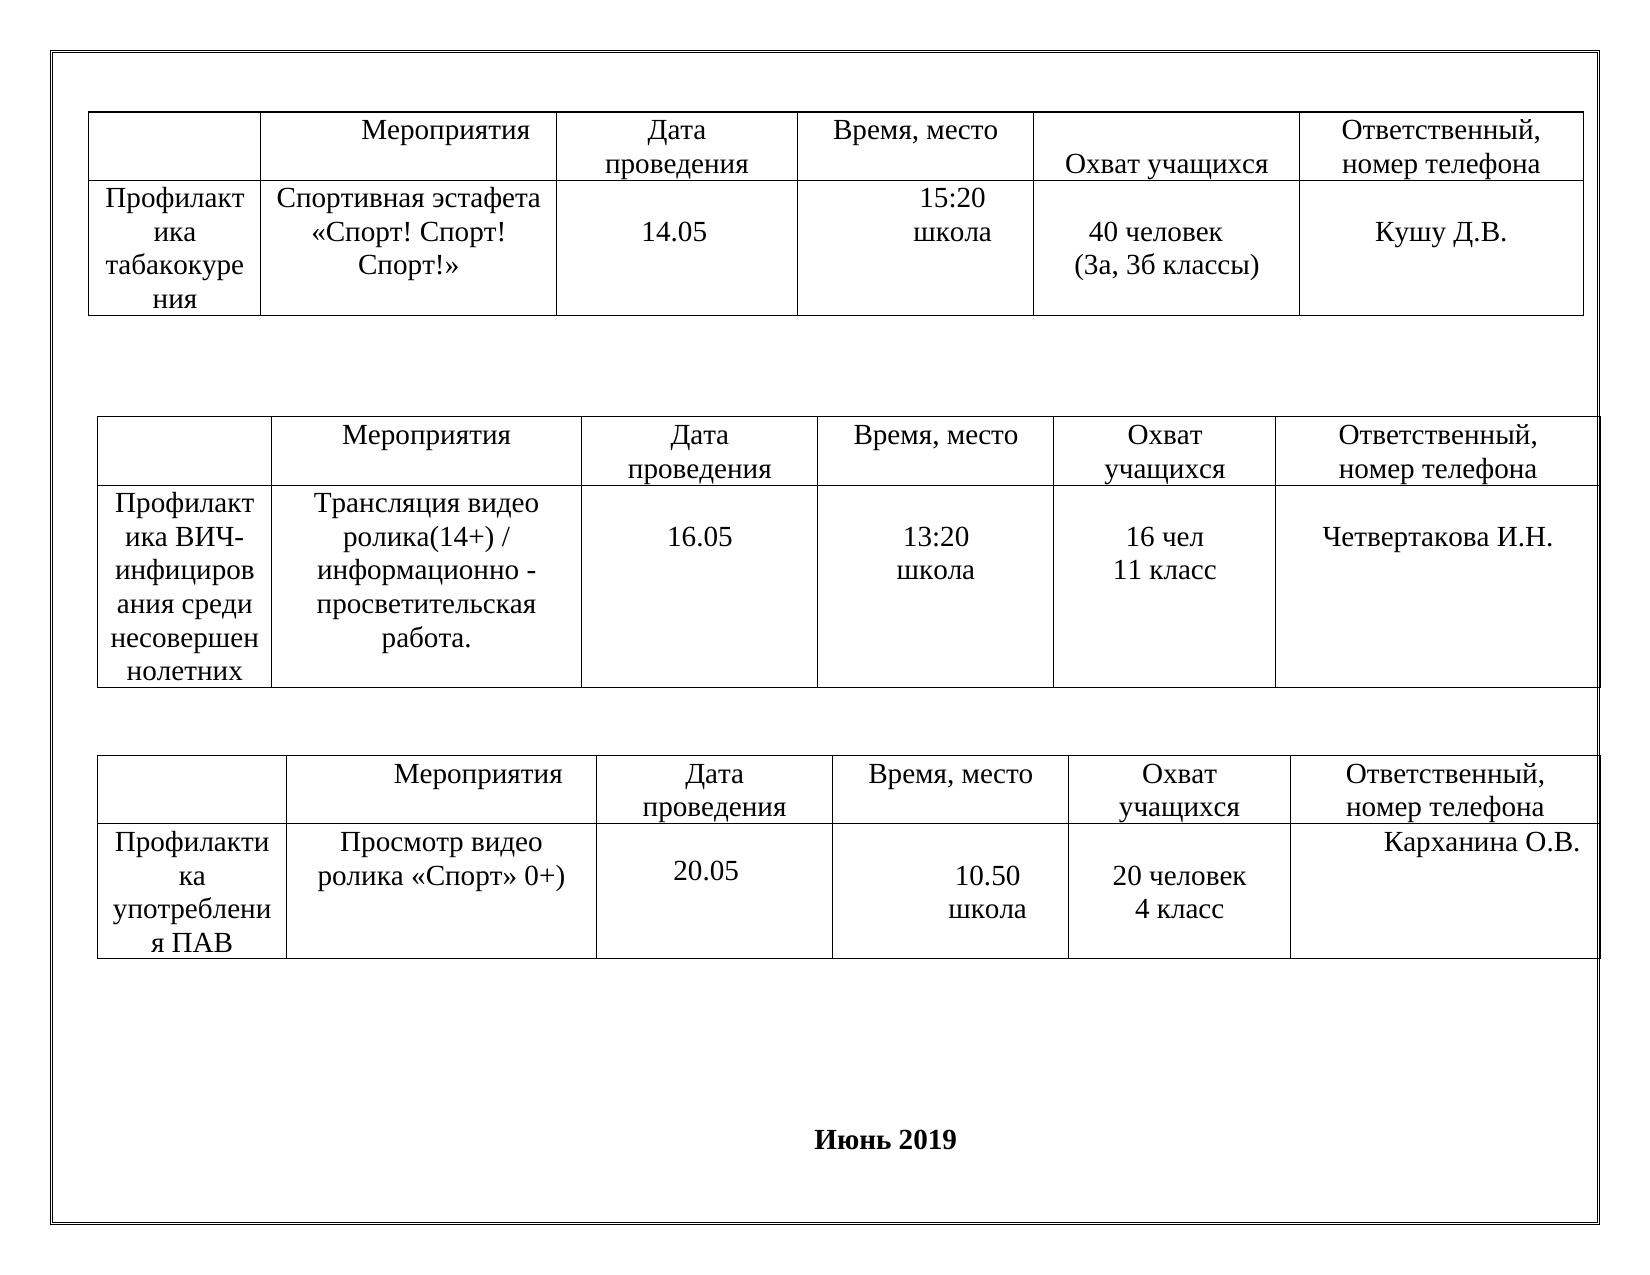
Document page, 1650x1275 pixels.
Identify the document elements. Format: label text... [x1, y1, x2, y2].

table_cell 20.05 [597, 824, 832, 958]
table_header Дата проведения [597, 756, 832, 823]
table_cell 13:20 школа [818, 486, 1053, 687]
table_header [98, 417, 271, 484]
table_header Мероприятия [272, 417, 581, 484]
table_header Мероприятия [261, 113, 556, 179]
table_header Ответственный, номер телефона [1291, 756, 1597, 823]
table_cell Четвертакова И.Н. [1276, 486, 1597, 687]
table_cell Профилактика употребления ПАВ [98, 824, 286, 958]
table_header Ответственный, номер телефона [1276, 417, 1597, 484]
table_header [89, 113, 260, 179]
table_cell 16 чел 11 класс [1054, 486, 1275, 687]
table_cell 40 человек (3а, 3б классы) [1034, 181, 1299, 315]
table_cell Профилактика ВИЧ-инфицирования среди несовершеннолетних [98, 486, 271, 687]
table_header [98, 756, 286, 823]
table_cell 20 человек 4 класс [1069, 824, 1290, 958]
table_cell Профилактика табакокурения [89, 181, 260, 315]
table_header Охват учащихся [1069, 756, 1290, 823]
table_header Охват учащихся [1034, 113, 1299, 179]
table_cell Спортивная эстафета «Спорт! Спорт! Спорт!» [261, 181, 556, 315]
text Июнь 2019 [325, 1122, 1521, 1156]
table_cell Карханина О.В. [1291, 824, 1597, 958]
table_cell 14.05 [557, 181, 797, 315]
table_cell 15:20 школа [798, 181, 1033, 315]
table_cell 16.05 [582, 486, 817, 687]
table_header Ответственный, номер телефона [1300, 113, 1583, 179]
table_cell Кушу Д.В. [1300, 181, 1583, 315]
table_header Дата проведения [557, 113, 797, 179]
table_header Охват учащихся [1054, 417, 1275, 484]
table_cell 10.50 школа [833, 824, 1068, 958]
table_header Мероприятия [287, 756, 596, 823]
table_cell Трансляция видео ролика(14+) / информационно - просветительская работа. [272, 486, 581, 687]
table_header Время, место [833, 756, 1068, 823]
table_header Время, место [798, 113, 1033, 179]
table_cell Просмотр видео ролика «Спорт» 0+) [287, 824, 596, 958]
table_header Время, место [818, 417, 1053, 484]
table_header Дата проведения [582, 417, 817, 484]
